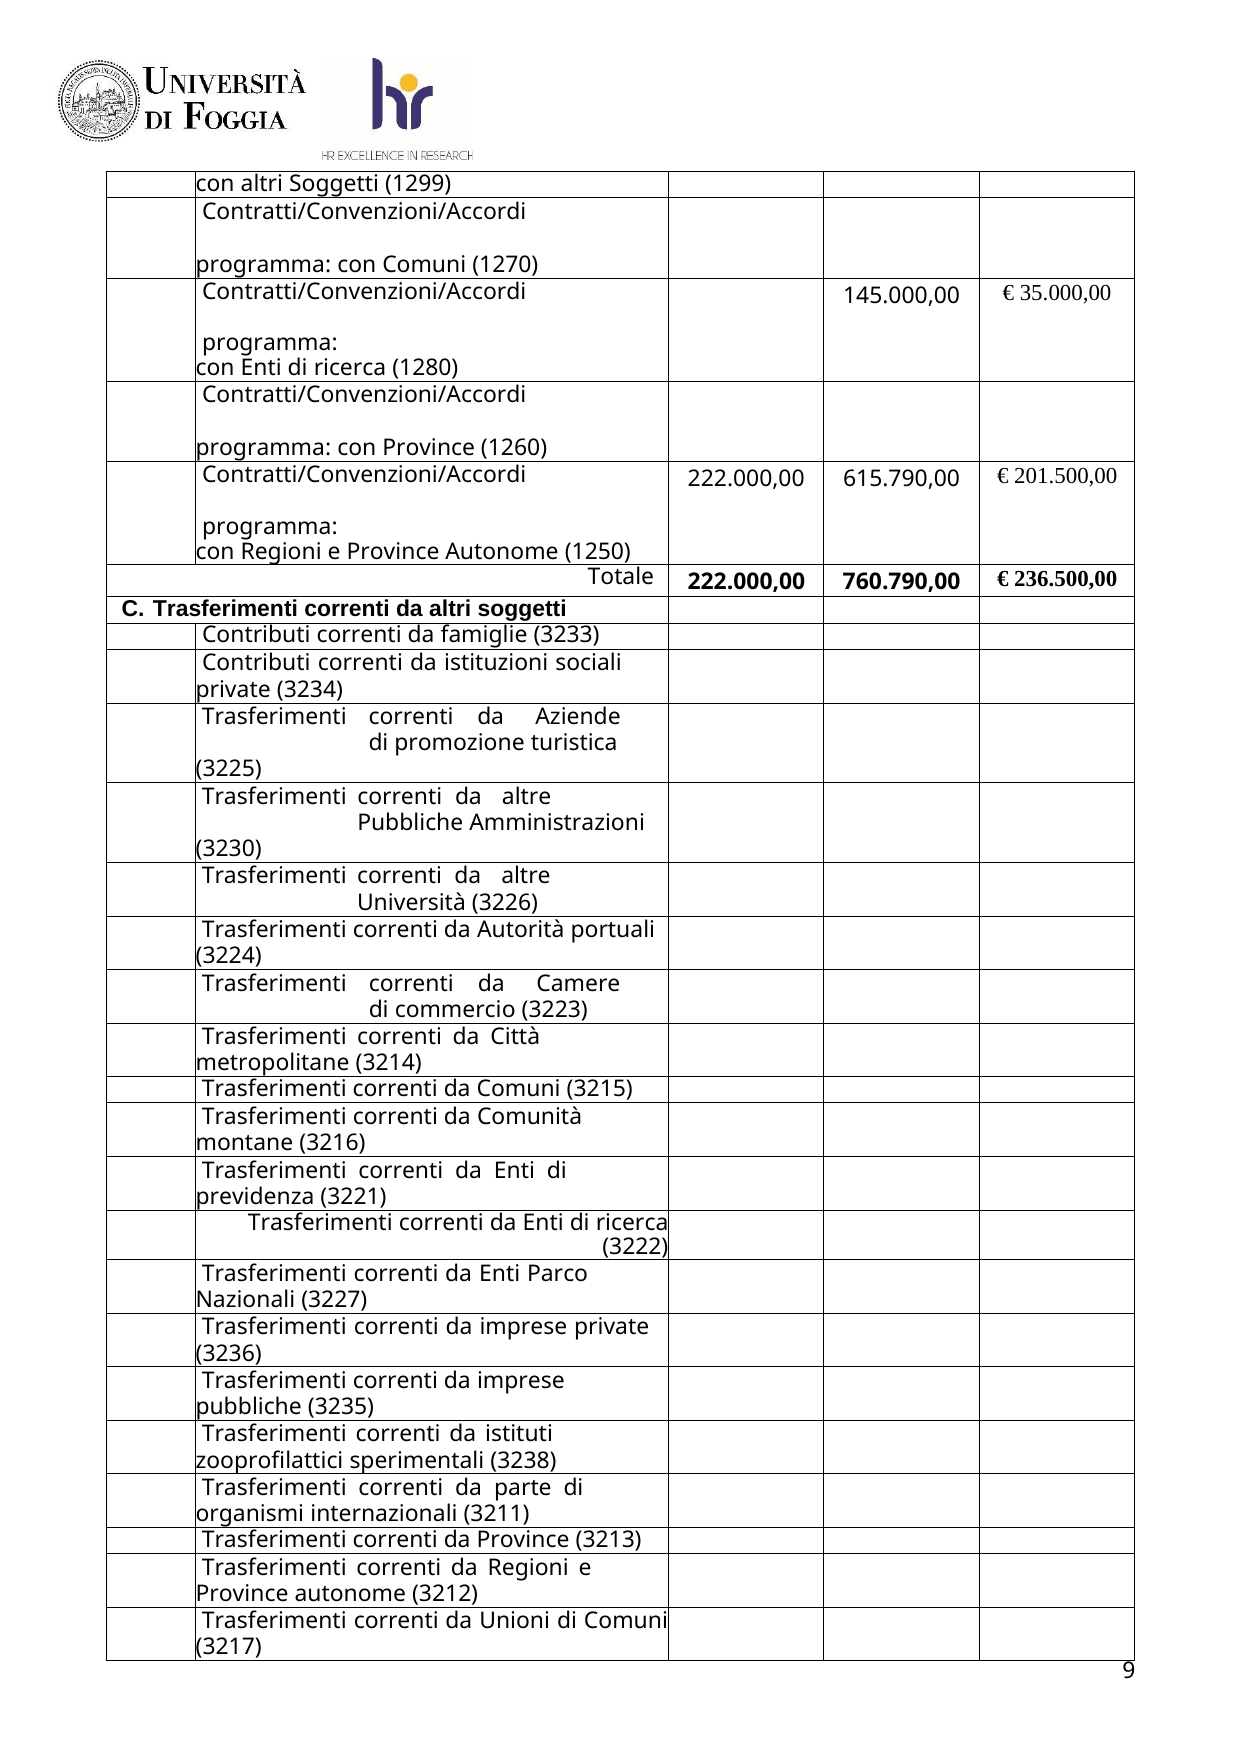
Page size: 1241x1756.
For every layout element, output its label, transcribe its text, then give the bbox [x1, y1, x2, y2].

table_cell [824, 1077, 979, 1102]
table_cell [980, 1367, 1134, 1420]
table_cell [980, 1314, 1134, 1366]
table_cell [980, 382, 1134, 461]
table_cell Trasferimenti correnti da Province (3213) [196, 1528, 668, 1553]
table_header [669, 172, 823, 197]
table_cell [824, 1103, 979, 1156]
table_cell Contributi correnti da istituzioni sociali private (3234) [196, 650, 668, 702]
table_cell [669, 1211, 823, 1259]
table_cell [107, 198, 195, 277]
table_cell [824, 597, 979, 622]
table_cell [980, 1024, 1134, 1076]
table_cell [980, 1528, 1134, 1553]
table_cell Trasferimenti correnti da parte di organismi internazionali (3211) [196, 1474, 668, 1527]
table_cell [669, 279, 823, 381]
table_cell [824, 917, 979, 969]
table_cell Trasferimenti correnti da Comuni (3215) [196, 1077, 668, 1102]
table_cell [669, 1260, 823, 1313]
table_cell [107, 1024, 195, 1076]
table_cell [980, 1157, 1134, 1210]
table_cell [980, 863, 1134, 916]
table_cell [980, 1421, 1134, 1473]
table_cell [107, 1260, 195, 1313]
table_cell [669, 1528, 823, 1553]
table_cell € 236.500,00 [980, 565, 1134, 596]
table_cell Trasferimenti correnti da Enti di previdenza (3221) [196, 1157, 668, 1210]
table_cell [824, 1211, 979, 1259]
table_cell [980, 1211, 1134, 1259]
table_cell [107, 624, 195, 649]
table_cell [107, 1157, 195, 1210]
table_cell Trasferimenti correnti da altre Università (3226) [196, 863, 668, 916]
table_cell [669, 198, 823, 277]
table_cell [980, 783, 1134, 862]
table_cell [980, 970, 1134, 1023]
table_cell [669, 1474, 823, 1527]
table_cell [824, 382, 979, 461]
table_cell [980, 198, 1134, 277]
table_cell [824, 1421, 979, 1473]
table_cell [669, 1367, 823, 1420]
table_header [980, 172, 1134, 197]
table_cell 145.000,00 [824, 279, 979, 381]
table_cell [980, 704, 1134, 782]
table_cell [107, 279, 195, 381]
table_cell [824, 1314, 979, 1366]
table_cell € 35.000,00 [980, 279, 1134, 381]
table_cell [980, 1077, 1134, 1102]
table_cell [824, 198, 979, 277]
table_cell [824, 1024, 979, 1076]
table_cell Trasferimenti correnti da Autorità portuali (3224) [196, 917, 668, 969]
table_cell Trasferimenti correnti da istituti zooprofilattici sperimentali (3238) [196, 1421, 668, 1473]
table_cell Trasferimenti correnti da Enti di ricerca (3222) [196, 1211, 668, 1259]
picture [322, 58, 473, 160]
table_cell [824, 650, 979, 702]
table_cell [824, 1554, 979, 1607]
table_cell Contratti/Convenzioni/Accordi programma: con Province (1260) [196, 382, 668, 461]
table_cell Trasferimenti correnti da imprese pubbliche (3235) [196, 1367, 668, 1420]
table_cell [107, 970, 195, 1023]
table_cell [669, 863, 823, 916]
table_cell Trasferimenti correnti da Unioni di Comuni (3217) [196, 1608, 668, 1660]
table_cell [824, 1260, 979, 1313]
table_cell [824, 783, 979, 862]
table_cell [107, 1528, 195, 1553]
table_cell € 201.500,00 [980, 462, 1134, 564]
table_cell [107, 783, 195, 862]
table_cell [669, 650, 823, 702]
table_cell Trasferimenti correnti da Enti Parco Nazionali (3227) [196, 1260, 668, 1313]
table_cell [107, 1554, 195, 1607]
table_cell [669, 783, 823, 862]
table_cell [107, 462, 195, 564]
table_cell 222.000,00 [669, 565, 823, 596]
table_cell [107, 1421, 195, 1473]
table_cell [669, 1024, 823, 1076]
table_cell Trasferimenti correnti da Aziende di promozione turistica (3225) [196, 704, 668, 782]
table_cell [107, 1367, 195, 1420]
table_cell [824, 863, 979, 916]
table_cell [669, 382, 823, 461]
table_cell Totale [107, 565, 668, 596]
table_cell Trasferimenti correnti da Camere di commercio (3223) [196, 970, 668, 1023]
table_header [824, 172, 979, 197]
table_cell 222.000,00 [669, 462, 823, 564]
table_cell [107, 1103, 195, 1156]
table_cell [669, 1103, 823, 1156]
table_cell Trasferimenti correnti da Regioni e Province autonome (3212) [196, 1554, 668, 1607]
table_cell [107, 704, 195, 782]
table_cell [824, 1157, 979, 1210]
table_cell [107, 863, 195, 916]
table_cell Contratti/Convenzioni/Accordi programma: con Enti di ricerca (1280) [196, 279, 668, 381]
table_cell [669, 1314, 823, 1366]
table_cell 615.790,00 [824, 462, 979, 564]
table_cell Trasferimenti correnti da altre Pubbliche Amministrazioni (3230) [196, 783, 668, 862]
table_cell Trasferimenti correnti da imprese private (3236) [196, 1314, 668, 1366]
table_cell [980, 1260, 1134, 1313]
table_header con altri Soggetti (1299) [196, 172, 668, 197]
table_cell [107, 1314, 195, 1366]
table_cell [669, 1608, 823, 1660]
table_cell Trasferimenti correnti da Città metropolitane (3214) [196, 1024, 668, 1076]
table_cell [980, 1103, 1134, 1156]
table_cell [824, 970, 979, 1023]
table_cell [824, 1367, 979, 1420]
table_cell C. Trasferimenti correnti da altri soggetti [107, 597, 668, 622]
table_cell [107, 650, 195, 702]
table_cell [669, 917, 823, 969]
table_cell Contratti/Convenzioni/Accordi programma: con Comuni (1270) [196, 198, 668, 277]
table_cell [824, 1474, 979, 1527]
table_cell [669, 597, 823, 622]
table_header [107, 172, 195, 197]
table_cell [980, 1474, 1134, 1527]
table_cell [980, 1608, 1134, 1660]
table_cell [980, 597, 1134, 622]
table_cell [107, 382, 195, 461]
table_cell [669, 1157, 823, 1210]
table_cell Contributi correnti da famiglie (3233) [196, 624, 668, 649]
table_cell [107, 1077, 195, 1102]
table_cell [824, 704, 979, 782]
table_cell [669, 1077, 823, 1102]
table_cell [980, 1554, 1134, 1607]
table_cell [107, 1608, 195, 1660]
table_cell [824, 1608, 979, 1660]
table_cell [669, 1554, 823, 1607]
picture [55, 58, 307, 142]
table_cell [980, 917, 1134, 969]
table_cell Trasferimenti correnti da Comunità montane (3216) [196, 1103, 668, 1156]
table_cell [107, 917, 195, 969]
table_cell [669, 1421, 823, 1473]
table_cell Contratti/Convenzioni/Accordi programma: con Regioni e Province Autonome (1250) [196, 462, 668, 564]
table_cell 760.790,00 [824, 565, 979, 596]
table_cell [669, 624, 823, 649]
table_cell [980, 650, 1134, 702]
table_cell [107, 1211, 195, 1259]
table_cell [824, 1528, 979, 1553]
table_cell [669, 704, 823, 782]
table_cell [980, 624, 1134, 649]
table_cell [669, 970, 823, 1023]
table_cell [824, 624, 979, 649]
table_cell [107, 1474, 195, 1527]
